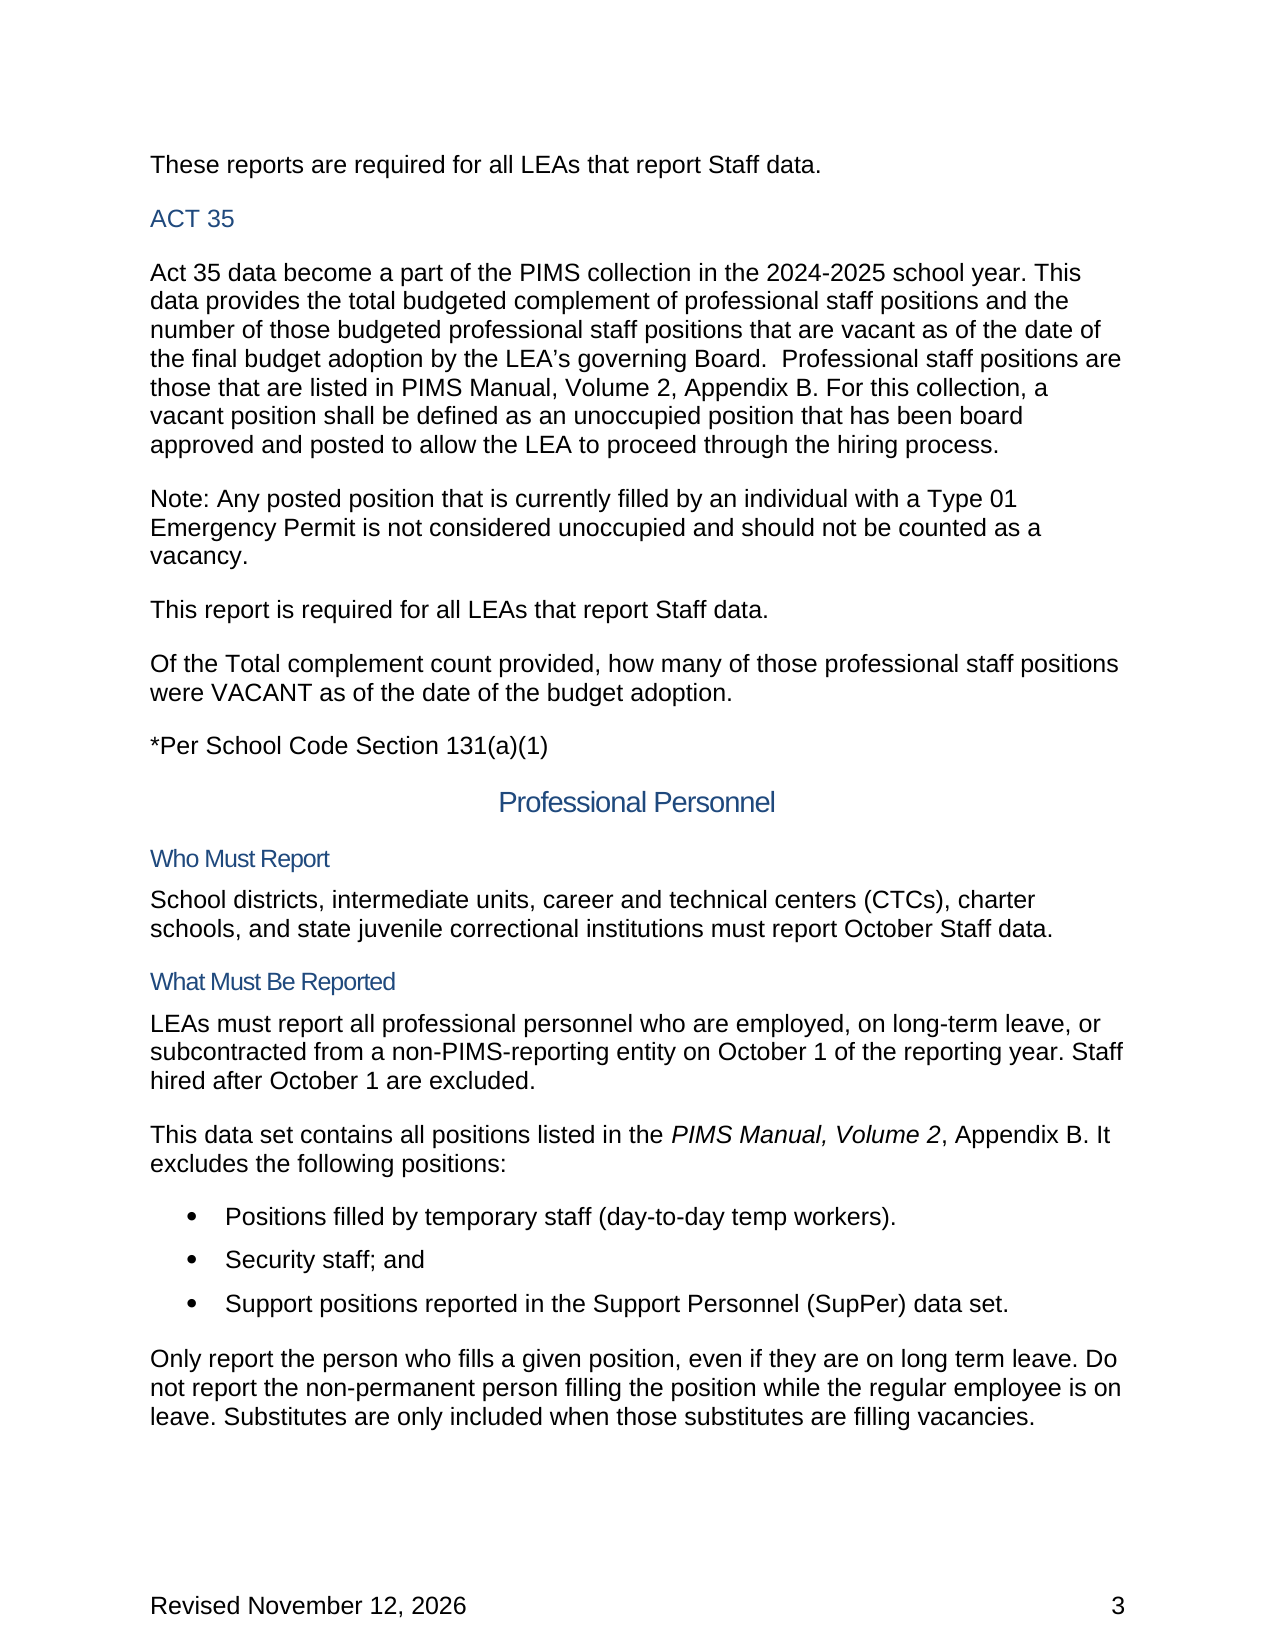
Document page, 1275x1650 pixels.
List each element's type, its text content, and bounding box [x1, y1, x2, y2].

subtitle What Must Be Reported [150, 967, 1125, 996]
text Act 35 data become a part of the PIMS collection in the 2024-2025 school year. This data provides the total budgeted complement of professional staff positions and the number of those budgeted professional staff positions that are vacant as of the date of the final budget adoption by the LEA’s governing Board. Professional staff positions are those that are listed in PIMS Manual, Volume 2, Appendix B. For this collection, a vacant position shall be defined as an unoccupied position that has been board approved and posted to allow the LEA to proceed through the hiring process. [150, 257, 1125, 459]
text Note: Any posted position that is currently filled by an individual with a Type 01 Emergency Permit is not considered unoccupied and should not be counted as a vacancy. [150, 484, 1125, 570]
text ACT 35 [150, 204, 1125, 232]
text *Per School Code Section 131(a)(1) [150, 731, 1125, 760]
list Positions filled by temporary staff (day-to-day temp workers). [187, 1202, 1125, 1231]
list Security staff; and [187, 1246, 1125, 1274]
text Of the Total complement count provided, how many of those professional staff positions were VACANT as of the date of the budget adoption. [150, 649, 1125, 706]
text Only report the person who fills a given position, even if they are on long term leave. Do not report the non-permanent person filling the position while the regular employee is on leave. Substitutes are only included when those substitutes are filling vacancies. [150, 1344, 1125, 1431]
text This data set contains all positions listed in the PIMS Manual, Volume 2, Appendix B. It excludes the following positions: [150, 1120, 1125, 1177]
text LEAs must report all professional personnel who are employed, on long-term leave, or subcontracted from a non-PIMS-reporting entity on October 1 of the reporting year. Staff hired after October 1 are excluded. [150, 1008, 1125, 1095]
text These reports are required for all LEAs that report Staff data. [150, 150, 1125, 179]
list Support positions reported in the Support Personnel (SupPer) data set. [187, 1289, 1125, 1318]
text This report is required for all LEAs that report Staff data. [150, 595, 1125, 624]
text School districts, intermediate units, career and technical centers (CTCs), charter schools, and state juvenile correctional institutions must report October Staff data. [150, 885, 1125, 942]
subtitle Professional Personnel [150, 785, 1125, 818]
subtitle Who Must Report [150, 843, 1125, 872]
